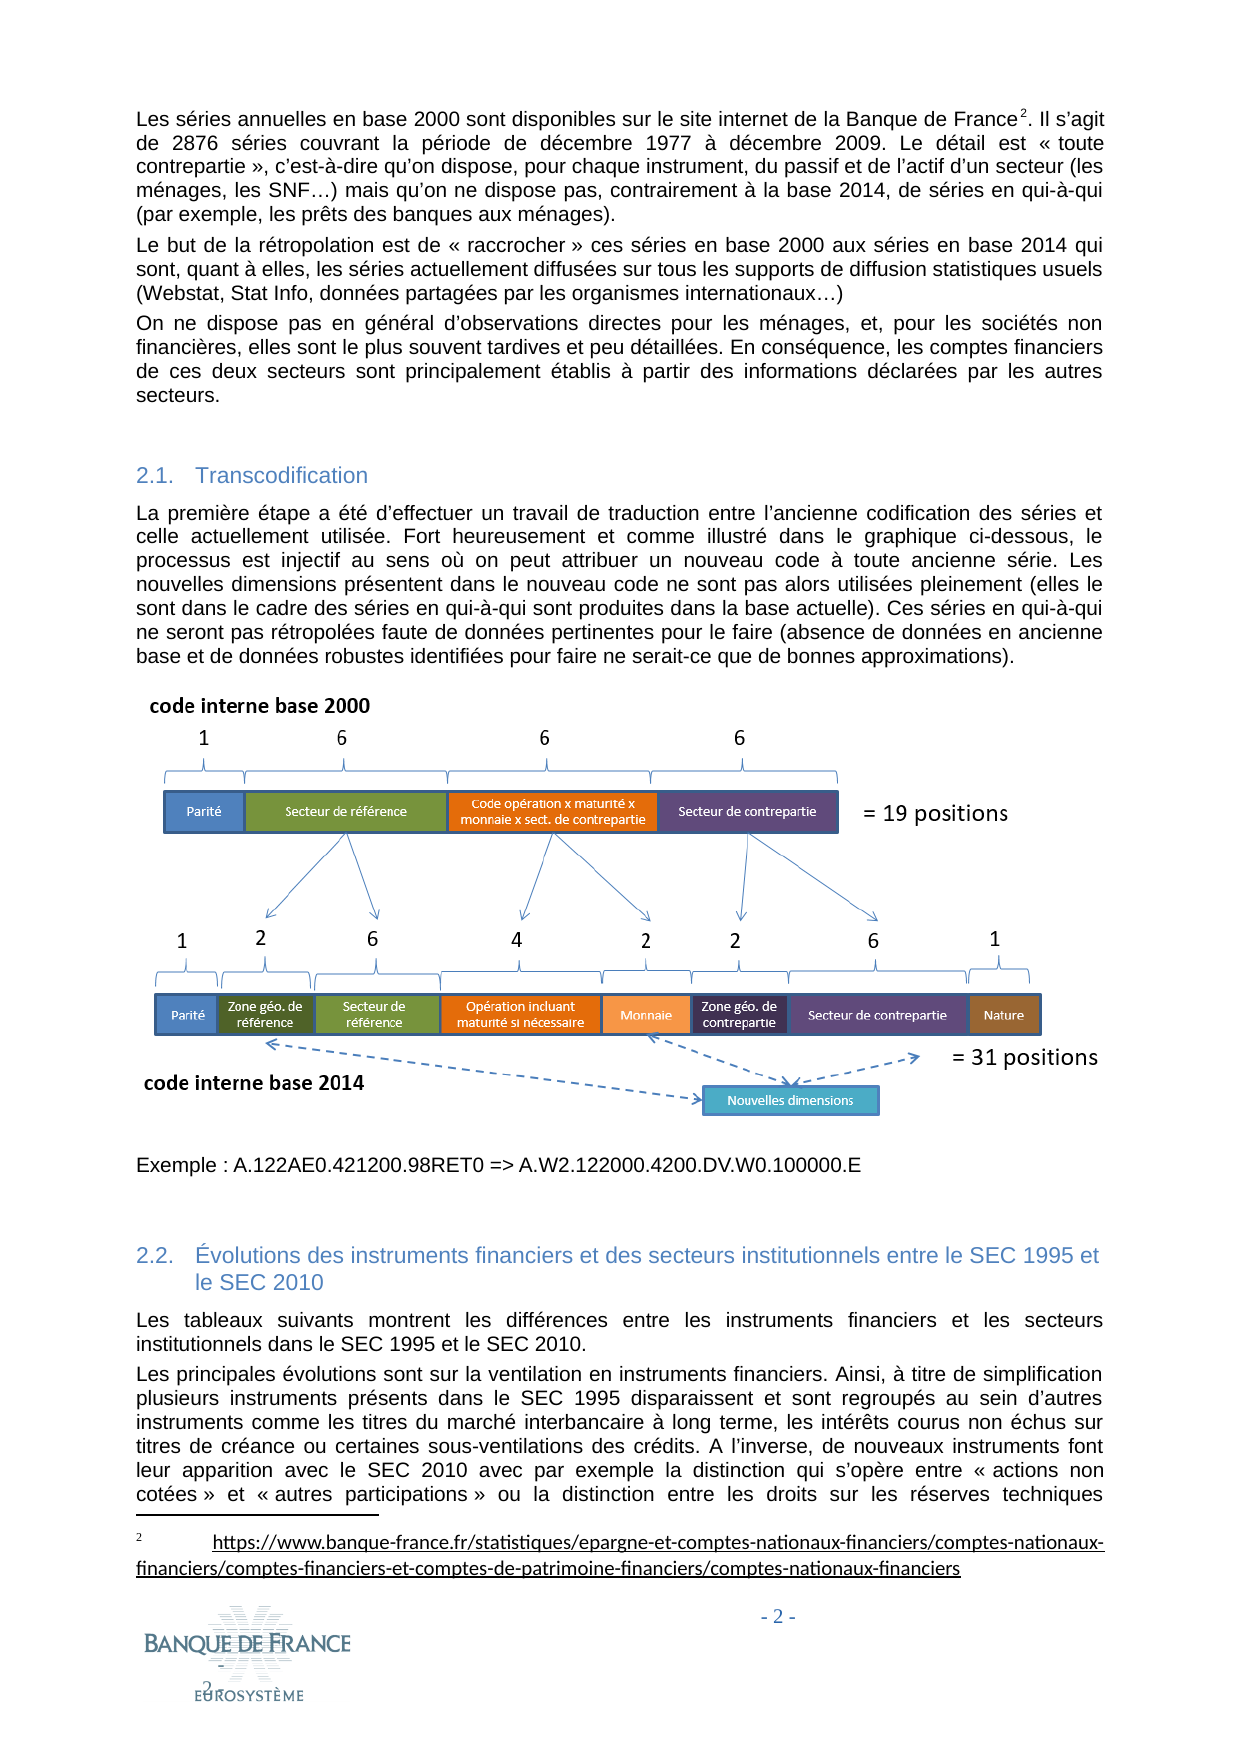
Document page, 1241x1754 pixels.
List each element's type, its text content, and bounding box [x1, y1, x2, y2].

picture [135, 692, 1105, 1129]
text Les séries annuelles en base 2000 sont disponibles sur le site internet de la Banque de France. Il s’agit de 2876 séries couvrant la période de décembre 1977 à décembre 2009. Le détail est « toute contrepartie », c’est-à-dire qu’on dispose, pour chaque instrument, du passif et de l’actif d’un secteur (les ménages, les SNF…) mais qu’on ne dispose pas, contrairement à la base 2014, de séries en qui-à-qui (par exemple, les prêts des banques aux ménages). [136, 106, 1104, 226]
text 2.1. Transcodification [136, 462, 1104, 488]
picture [142, 1604, 350, 1702]
text La première étape a été d’effectuer un travail de traduction entre l’ancienne codification des séries et celle actuellement utilisée. Fort heureusement et comme illustré dans le graphique ci-dessous, le processus est injectif au sens où on peut attribuer un nouveau code à toute ancienne série. Les nouvelles dimensions présentent dans le nouveau code ne sont pas alors utilisées pleinement (elles le sont dans le cadre des séries en qui-à-qui sont produites dans la base actuelle). Ces séries en qui-à-qui ne seront pas rétropolées faute de données pertinentes pour le faire (absence de données en ancienne base et de données robustes identifiées pour faire ne serait-ce que de bonnes approximations). [136, 500, 1104, 668]
text On ne dispose pas en général d’observations directes pour les ménages, et, pour les sociétés non financières, elles sont le plus souvent tardives et peu détaillées. En conséquence, les comptes financiers de ces deux secteurs sont principalement établis à partir des informations déclarées par les autres secteurs. [136, 311, 1104, 406]
text Le but de la rétropolation est de « raccrocher » ces séries en base 2000 aux séries en base 2014 qui sont, quant à elles, les séries actuellement diffusées sur tous les supports de diffusion statistiques usuels (Webstat, Stat Info, données partagées par les organismes internationaux…) [136, 232, 1104, 304]
text Les tableaux suivants montrent les différences entre les instruments financiers et les secteurs institutionnels dans le SEC 1995 et le SEC 2010. [136, 1308, 1104, 1356]
text Exemple : A.122AE0.421200.98RET0 => A.W2.122000.4200.DV.W0.100000.E [136, 1153, 1104, 1177]
text 2.2. Évolutions des instruments financiers et des secteurs institutionnels entre le SEC 1995 et le SEC 2010 [136, 1242, 1104, 1295]
